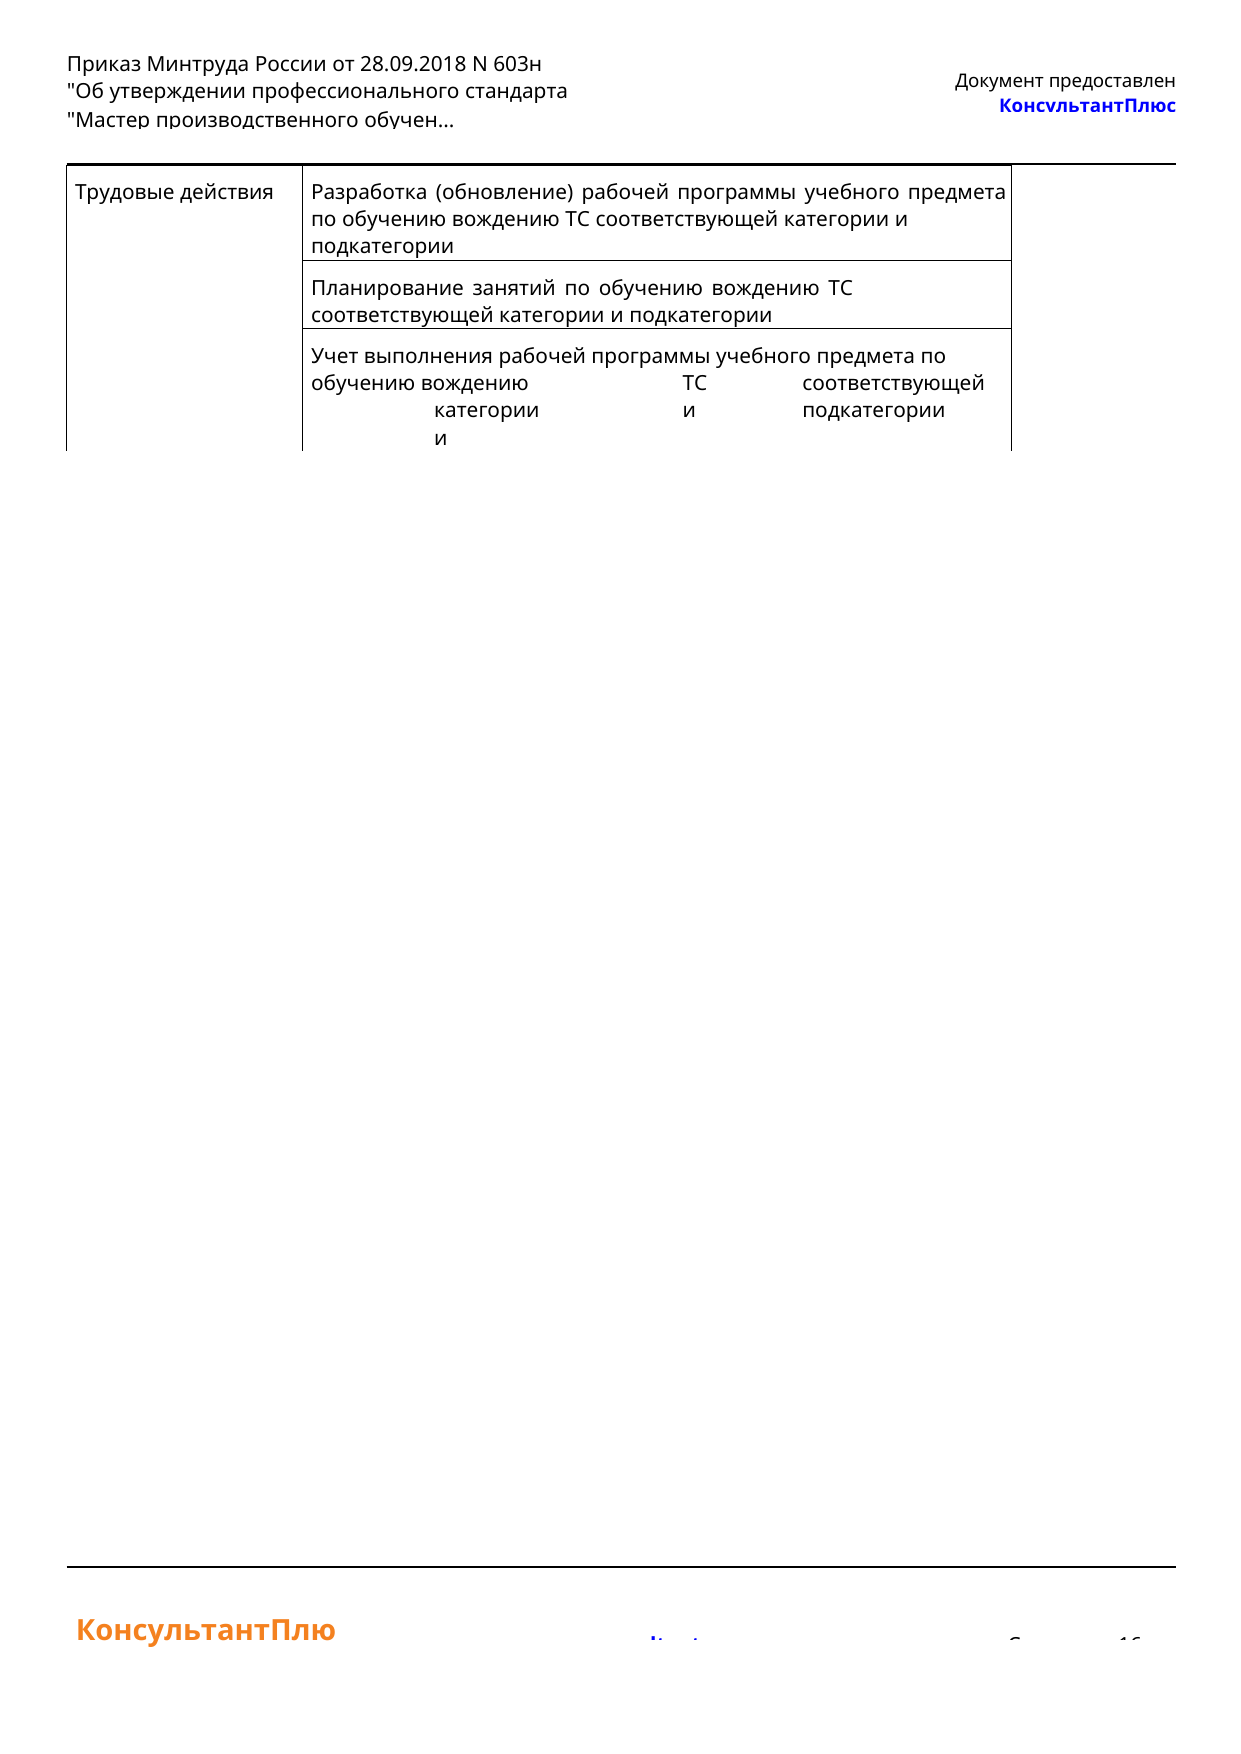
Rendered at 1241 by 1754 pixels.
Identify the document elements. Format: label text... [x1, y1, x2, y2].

table_header Трудовые действия [67, 166, 302, 451]
table_cell Учет выполнения рабочей программы учебного предмета по обучению вождению ТС соответствующей категории и подкатегории и [303, 329, 1011, 451]
table_cell Планирование занятий по обучению вождению ТС соответствующей категории и подкатегории [303, 261, 1011, 328]
table_header Разработка (обновление) рабочей программы учебного предмета по обучению вождению ТС соответствующей категории и подкатегории [303, 166, 1011, 260]
